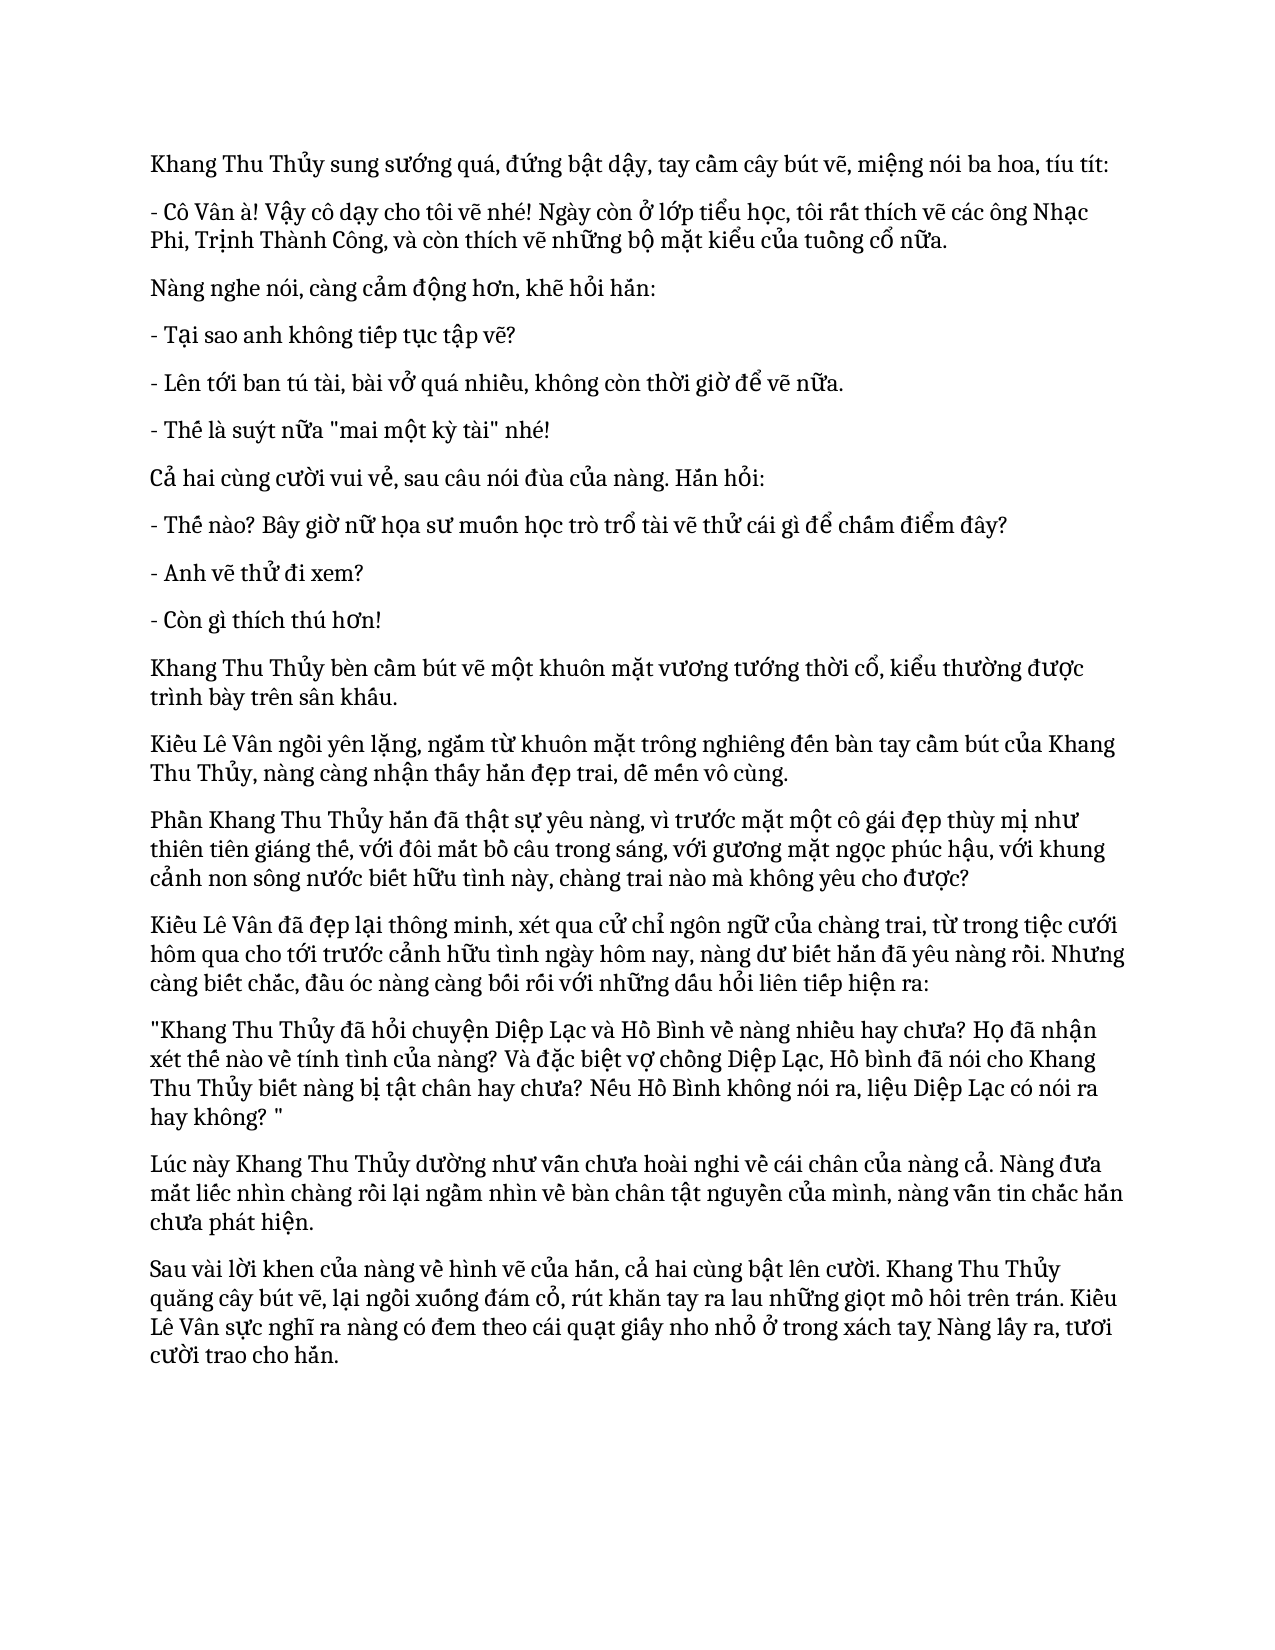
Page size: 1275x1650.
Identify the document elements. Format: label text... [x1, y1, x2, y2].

text Nàng nghe nói, càng cảm động hơn, khẽ hỏi hắn: [150, 274, 1125, 302]
text Khang Thu Thủy sung sướng quá, đứng bật dậy, tay cầm cây bút vẽ, miệng nói ba hoa, tíu tít: [150, 150, 1125, 179]
text - Cô Vân à! Vậy cô dạy cho tôi vẽ nhé! Ngày còn ở lớp tiểu học, tôi rất thích vẽ các ông Nhạc Phi, Trịnh Thành Công, và còn thích vẽ những bộ mặt kiểu của tuồng cổ nữa. [150, 197, 1125, 255]
text - Còn gì thích thú hơn! [150, 606, 1125, 635]
text - Anh vẽ thử đi xem? [150, 559, 1125, 587]
text - Thế là suýt nữa "mai một kỳ tài" nhé! [150, 416, 1125, 445]
text Sau vài lời khen của nàng về hình vẽ của hắn, cả hai cùng bật lên cười. Khang Thu Thủy quăng cây bút vẽ, lại ngồi xuống đám cỏ, rút khăn tay ra lau những giọt mồ hôi trên trán. Kiều Lê Vân sực nghĩ ra nàng có đem theo cái quạt giấy nho nhỏ ở trong xách taỵ Nàng lấy ra, tươi cười trao cho hắn. [150, 1255, 1125, 1427]
text Phần Khang Thu Thủy hắn đã thật sự yêu nàng, vì trước mặt một cô gái đẹp thùy mị như thiên tiên giáng thế, với đôi mắt bồ câu trong sáng, với gương mặt ngọc phúc hậu, với khung cảnh non sông nước biết hữu tình này, chàng trai nào mà không yêu cho được? [150, 806, 1125, 892]
text "Khang Thu Thủy đã hỏi chuyện Diệp Lạc và Hồ Bình về nàng nhiều hay chưa? Họ đã nhận xét thế nào về tính tình của nàng? Và đặc biệt vợ chồng Diệp Lạc, Hồ bình đã nói cho Khang Thu Thủy biết nàng bị tật chân hay chưa? Nếu Hồ Bình không nói ra, liệu Diệp Lạc có nói ra hay không? " [150, 1016, 1125, 1131]
text Lúc này Khang Thu Thủy dường như vẫn chưa hoài nghi về cái chân của nàng cả. Nàng đưa mắt liếc nhìn chàng rồi lại ngầm nhìn về bàn chân tật nguyền của mình, nàng vẫn tin chắc hắn chưa phát hiện. [150, 1150, 1125, 1236]
text - Thế nào? Bây giờ nữ họa sư muốn học trò trổ tài vẽ thử cái gì để chấm điểm đây? [150, 511, 1125, 540]
text Kiều Lê Vân đã đẹp lại thông minh, xét qua cử chỉ ngôn ngữ của chàng trai, từ trong tiệc cưới hôm qua cho tới trước cảnh hữu tình ngày hôm nay, nàng dư biết hắn đã yêu nàng rồi. Nhưng càng biết chắc, đầu óc nàng càng bối rối với những dấu hỏi liên tiếp hiện ra: [150, 911, 1125, 997]
text Kiều Lê Vân ngồi yên lặng, ngắm từ khuôn mặt trông nghiêng đến bàn tay cầm bút của Khang Thu Thủy, nàng càng nhận thấy hắn đẹp trai, dễ mến vô cùng. [150, 730, 1125, 787]
text - Lên tới ban tú tài, bài vở quá nhiều, không còn thời giờ để vẽ nữa. [150, 369, 1125, 397]
text - Tại sao anh không tiếp tục tập vẽ? [150, 321, 1125, 350]
text Cả hai cùng cười vui vẻ, sau câu nói đùa của nàng. Hắn hỏi: [150, 464, 1125, 492]
text Khang Thu Thủy bèn cầm bút vẽ một khuôn mặt vương tướng thời cổ, kiểu thường được trình bày trên sân khấu. [150, 654, 1125, 711]
